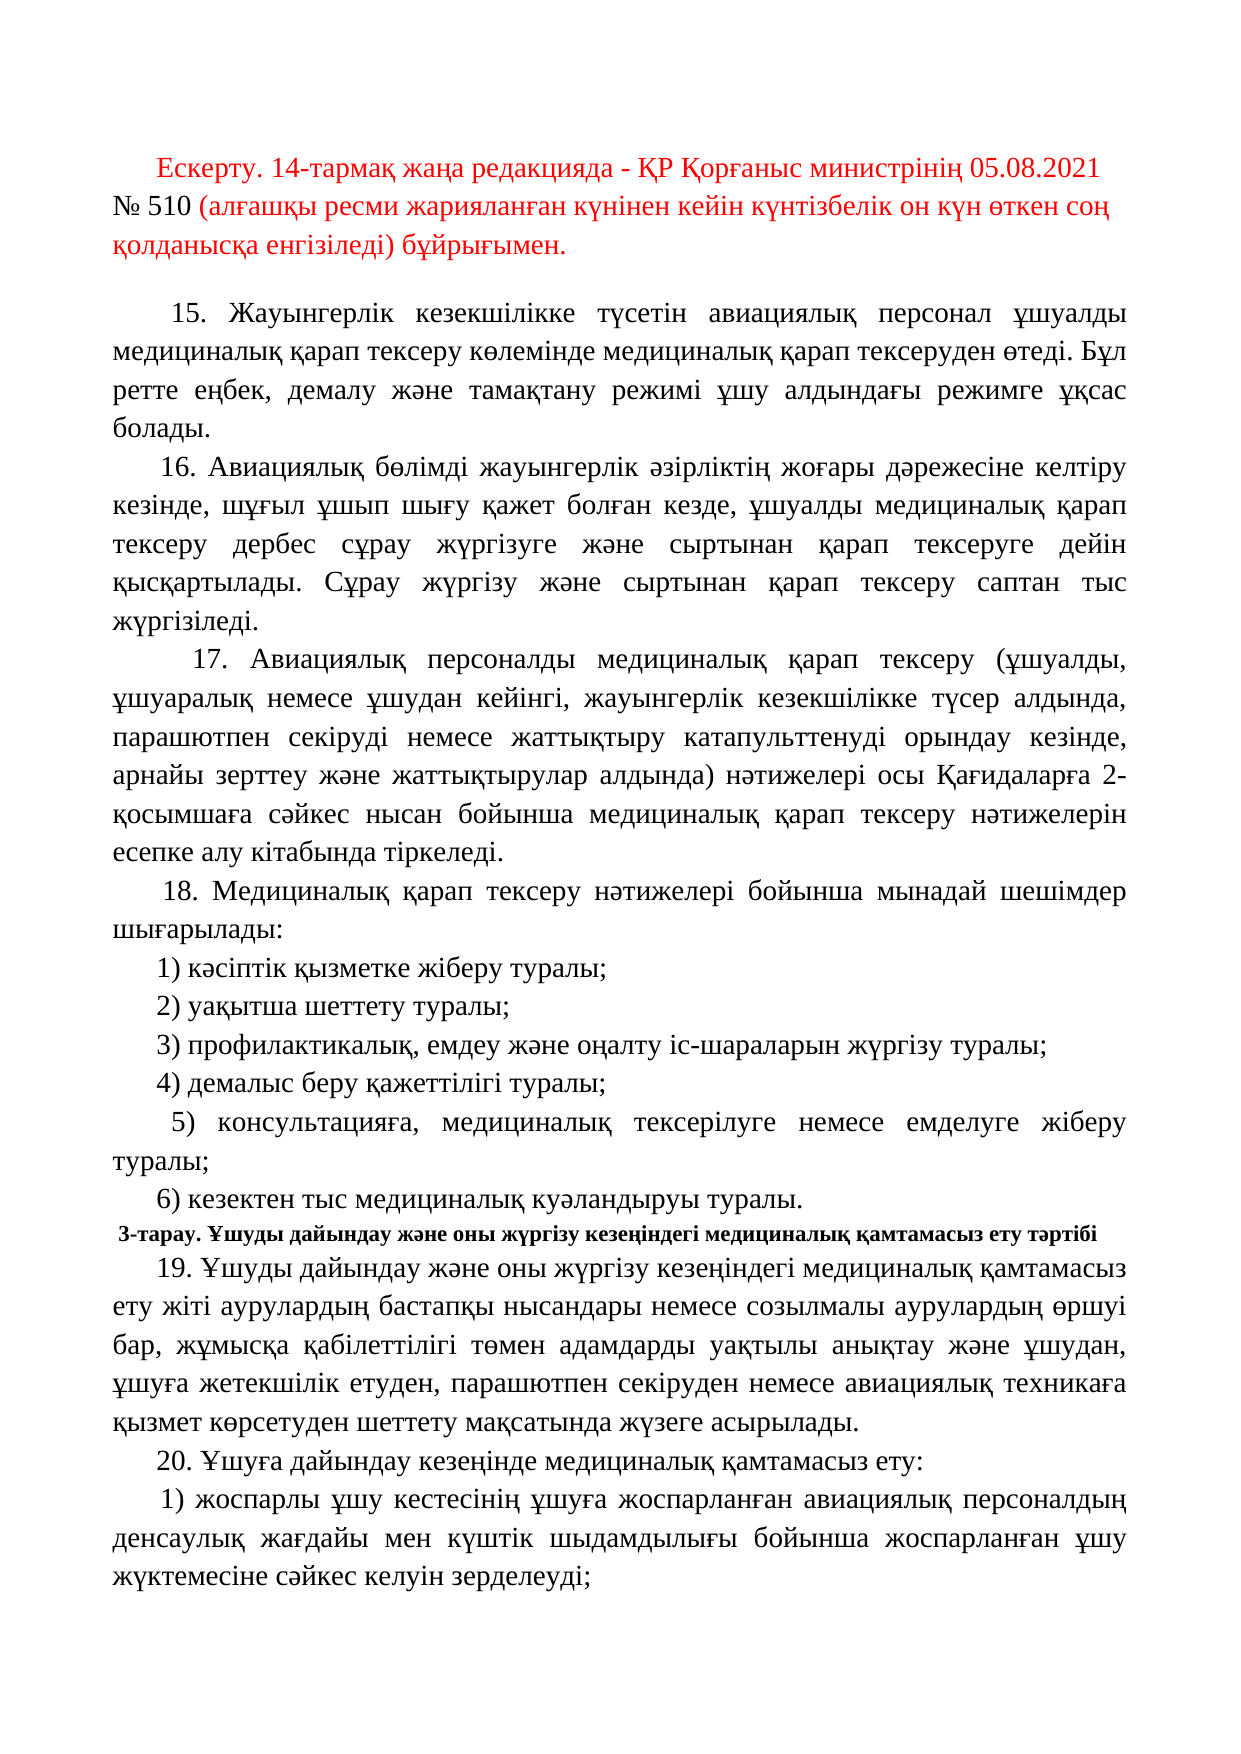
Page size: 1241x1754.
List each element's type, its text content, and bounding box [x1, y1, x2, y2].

text 20. Ұшуға дайындау кезеңінде медициналық қамтамасыз ету: [112, 1443, 1128, 1476]
text 1) жоспарлы ұшу кестесінің ұшуға жоспарланған авиациялық персоналдың денсаулық жағдайы мен күштік шыдамдылығы бойынша жоспарланған ұшу жүктемесіне сәйкес келуін зерделеуді; [112, 1481, 1128, 1592]
text 2) уақытша шеттету туралы; [112, 988, 1128, 1022]
text 6) кезектен тыс медициналық куәландыруы туралы. [112, 1181, 1128, 1215]
text 4) демалыс беру қажеттілігі туралы; [112, 1066, 1128, 1099]
text 19. Ұшуды дайындау және оны жүргізу кезеңіндегі медициналық қамтамасыз ету жіті аурулардың бастапқы нысандары немесе созылмалы аурулардың өршуі бар, жұмысқа қабілеттілігі төмен адамдарды уақтылы анықтау және ұшудан, ұшуға жетекшілік етуден, парашютпен секіруден немесе авиациялық техникаға қызмет көрсетуден шеттету мақсатында жүзеге асырылады. [112, 1250, 1128, 1438]
text 17. Авиациялық персоналды медициналық қарап тексеру (ұшуалды, ұшуаралық немесе ұшудан кейінгі, жауынгерлік кезекшілікке түсер алдында, парашютпен секіруді немесе жаттықтыру катапульттенуді орындау кезінде, арнайы зерттеу және жаттықтырулар алдында) нәтижелері осы Қағидаларға 2-қосымшаға сәйкес нысан бойынша медициналық қарап тексеру нәтижелерін есепке алу кітабында тіркеледі. [112, 642, 1128, 868]
text 16. Авиациялық бөлімді жауынгерлік әзірліктің жоғары дәрежесіне келтіру кезінде, шұғыл ұшып шығу қажет болған кезде, ұшуалды медициналық қарап тексеру дербес сұрау жүргізуге және сыртынан қарап тексеруге дейін қысқартылады. Сұрау жүргізу және сыртынан қарап тексеру саптан тыс жүргізіледі. [112, 449, 1128, 637]
text 15. Жауынгерлік кезекшілікке түсетін авиациялық персонал ұшуалды медициналық қарап тексеру көлемінде медициналық қарап тексеруден өтеді. Бұл ретте еңбек, демалу және тамақтану режимі ұшу алдындағы режимге ұқсас болады. [112, 295, 1128, 444]
text 3-тарау. Ұшуды дайындау және оны жүргізу кезеңіндегі медициналық қамтамасыз ету тәртібі [112, 1220, 1128, 1246]
text 1) кәсіптік қызметке жіберу туралы; [112, 950, 1128, 983]
text 18. Медициналық қарап тексеру нәтижелері бойынша мынадай шешімдер шығарылады: [112, 873, 1128, 945]
text 3) профилактикалық, емдеу және оңалту іс-шараларын жүргізу туралы; [112, 1027, 1128, 1061]
text 5) консультацияға, медициналық тексерілуге немесе емделуге жіберу туралы; [112, 1104, 1128, 1176]
text Ескерту. 14-тармақ жаңа редакцияда - ҚР Қорғаныс министрінің 05.08.2021 № 510 (алғашқы ресми жарияланған күнінен кейін күнтізбелік он күн өткен соң қолданысқа енгізіледі) бұйрығымен. [112, 150, 1128, 291]
